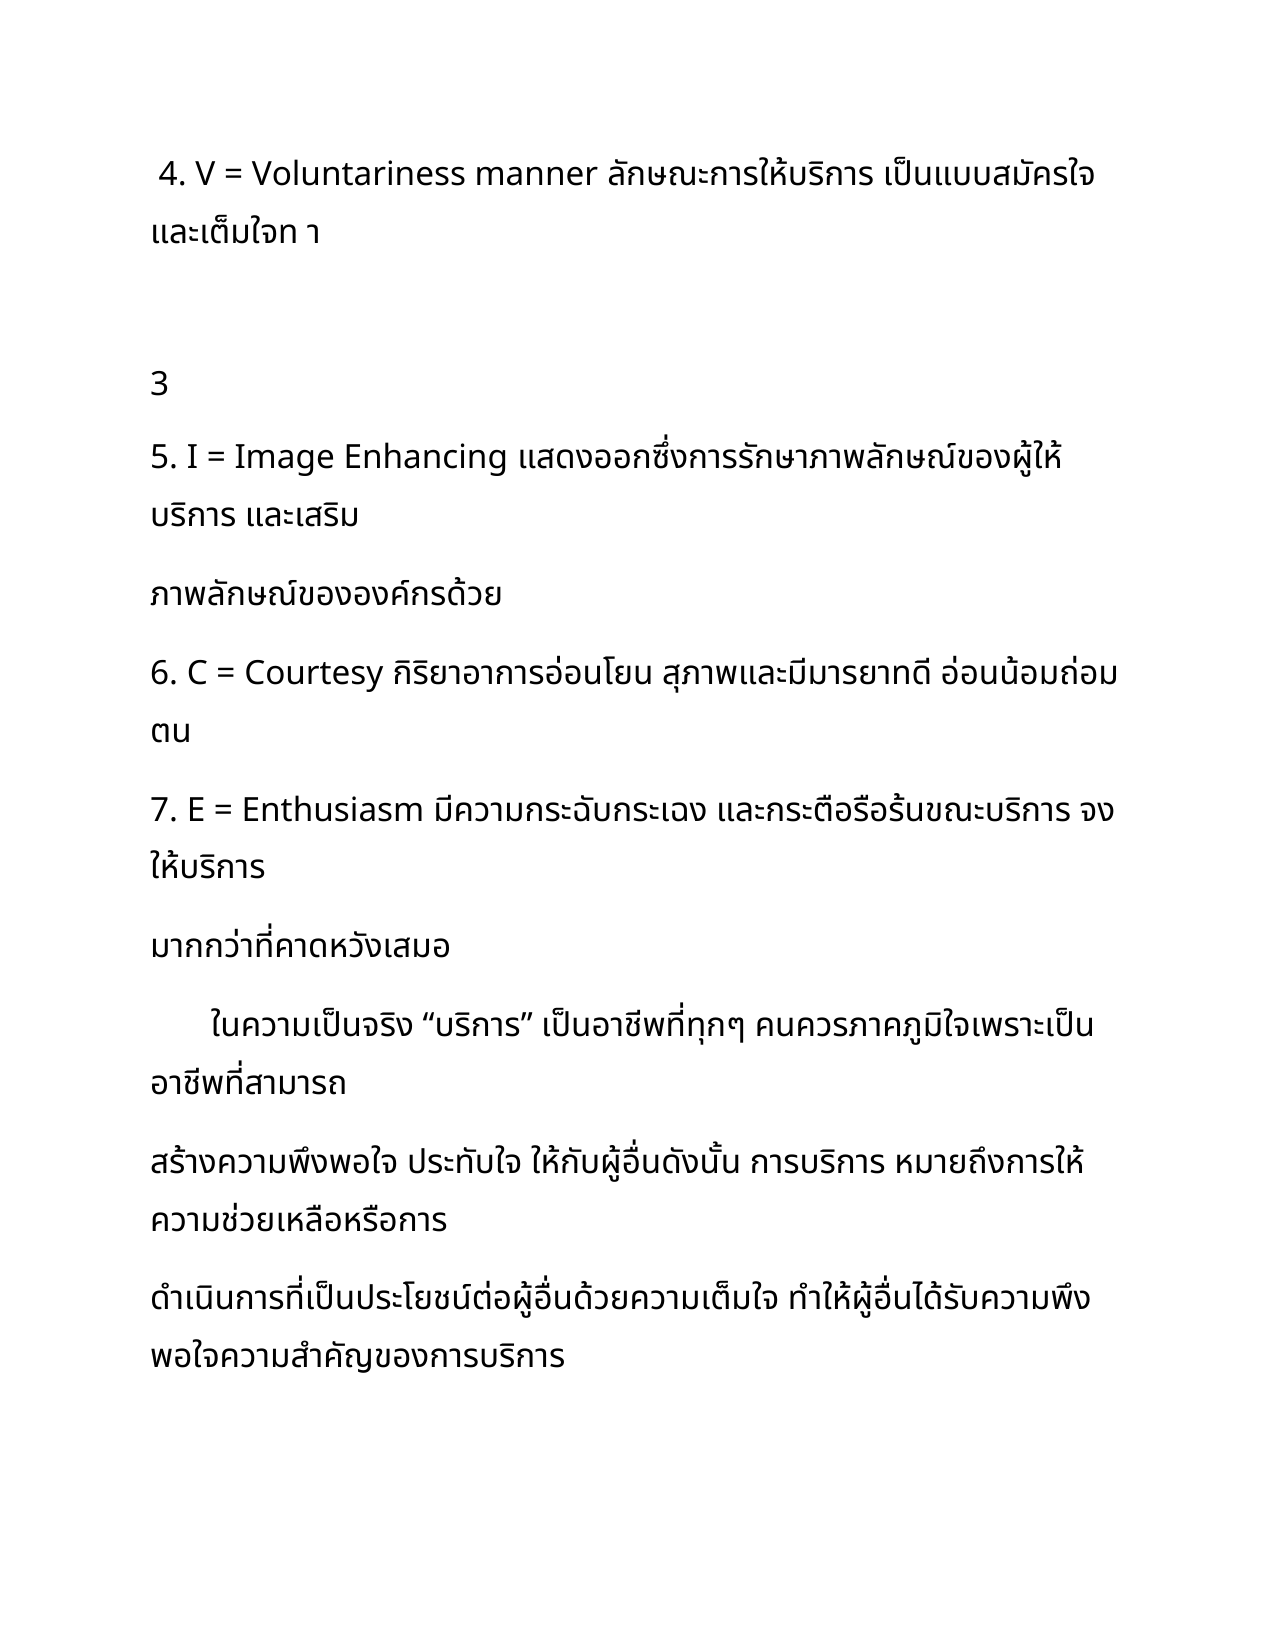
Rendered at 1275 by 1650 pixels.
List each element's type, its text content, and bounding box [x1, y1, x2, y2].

text 4. V = Voluntariness manner ลักษณะการให้บริการ เป็นแบบสมัครใจและเต็มใจท า [150, 150, 1125, 258]
text ภาพลักษณ์ขององค์กรด้วย [150, 570, 1125, 620]
text ดำเนินการที่เป็นประโยชน์ต่อผู้อื่นด้วยความเต็มใจ ทำให้ผู้อื่นได้รับความพึงพอใจความสำคัญของการบริการ [150, 1274, 1125, 1383]
text ในความเป็นจริง “บริการ” เป็นอาชีพที่ทุกๆ คนควรภาคภูมิใจเพราะเป็นอาชีพที่สามารถ [150, 1001, 1125, 1109]
text 5. I = Image Enhancing แสดงออกซึ่งการรักษาภาพลักษณ์ของผู้ให้บริการ และเสริม [150, 433, 1125, 541]
text 6. C = Courtesy กิริยาอาการอ่อนโยน สุภาพและมีมารยาทดี อ่อนน้อมถ่อมตน [150, 648, 1125, 757]
text 3 [150, 360, 1125, 405]
text 7. E = Enthusiasm มีความกระฉับกระเฉง และกระตือรือร้นขณะบริการ จงให้บริการ [150, 785, 1125, 894]
text สร้างความพึงพอใจ ประทับใจ ให้กับผู้อื่นดังนั้น การบริการ หมายถึงการให้ความช่วยเหลือหรือการ [150, 1138, 1125, 1246]
text มากกว่าที่คาดหวังเสมอ [150, 922, 1125, 973]
